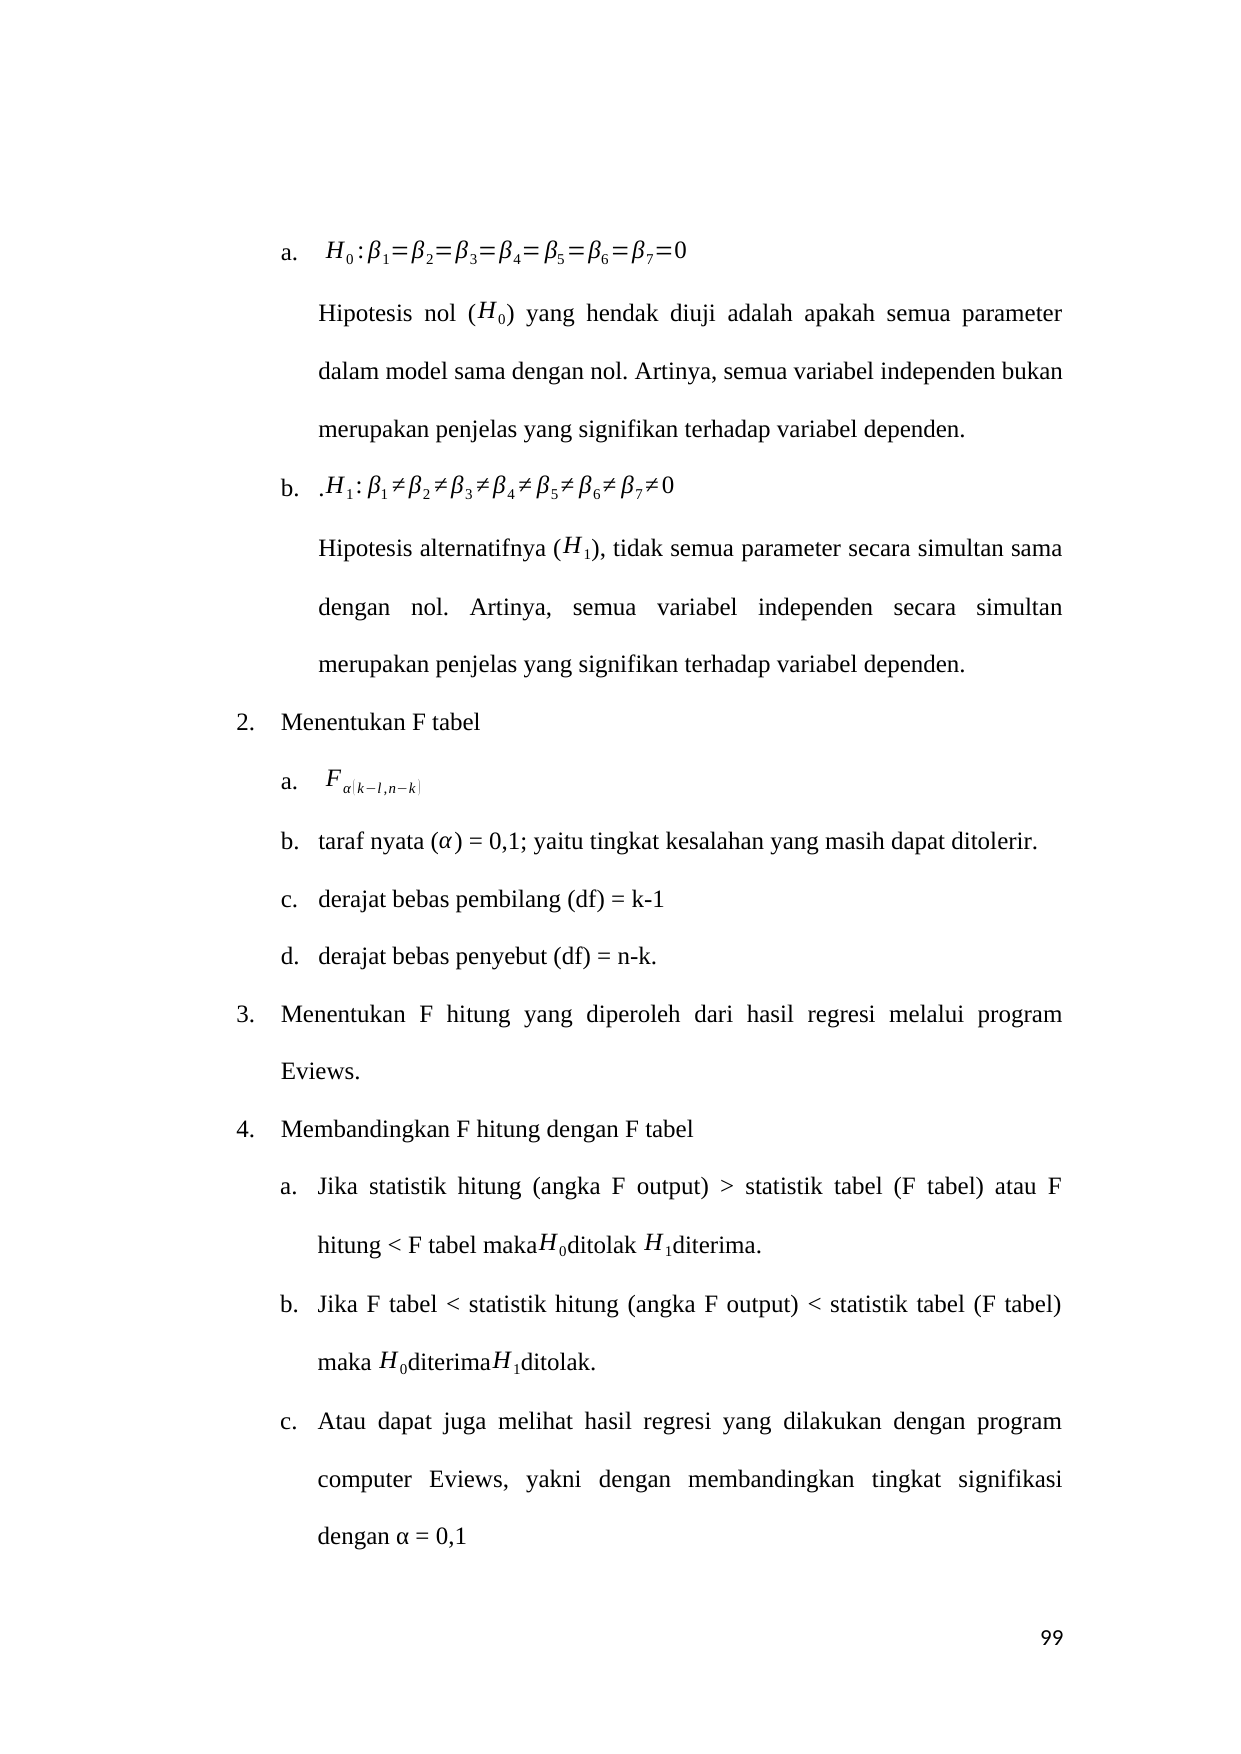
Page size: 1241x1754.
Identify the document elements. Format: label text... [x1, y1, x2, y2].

list Jika statistik hitung (angka F output) > statistik tabel (F tabel) atau F hitung < F tabel makaditolak diterima. [280, 1171, 1063, 1260]
list Jika F tabel < statistik hitung (angka F output) < statistik tabel (F tabel) maka diterimaditolak. [280, 1289, 1063, 1378]
list . [281, 471, 1063, 503]
list Hipotesis nol () yang hendak diuji adalah apakah semua parameter dalam model sama dengan nol. Artinya, semua variabel independen bukan merupakan penjelas yang signifikan terhadap variabel dependen. [318, 296, 1063, 443]
list Hipotesis alternatifnya (), tidak semua parameter secara simultan sama dengan nol. Artinya, semua variabel independen secara simultan merupakan penjelas yang signifikan terhadap variabel dependen. [318, 532, 1063, 678]
list derajat bebas pembilang (df) = k-1 [281, 884, 1063, 912]
list Atau dapat juga melihat hasil regresi yang dilakukan dengan program computer Eviews, yakni dengan membandingkan tingkat signifikasi dengan α = 0,1 [280, 1406, 1063, 1550]
list derajat bebas penyebut (df) = n-k. [281, 941, 1063, 970]
list taraf nyata () = 0,1; yaitu tingkat kesalahan yang masih dapat ditolerir. [281, 826, 1063, 855]
list Menentukan F tabel [236, 707, 1063, 735]
list Membandingkan F hitung dengan F tabel [236, 1114, 1063, 1142]
list Menentukan F hitung yang diperoleh dari hasil regresi melalui program Eviews. [236, 999, 1063, 1085]
